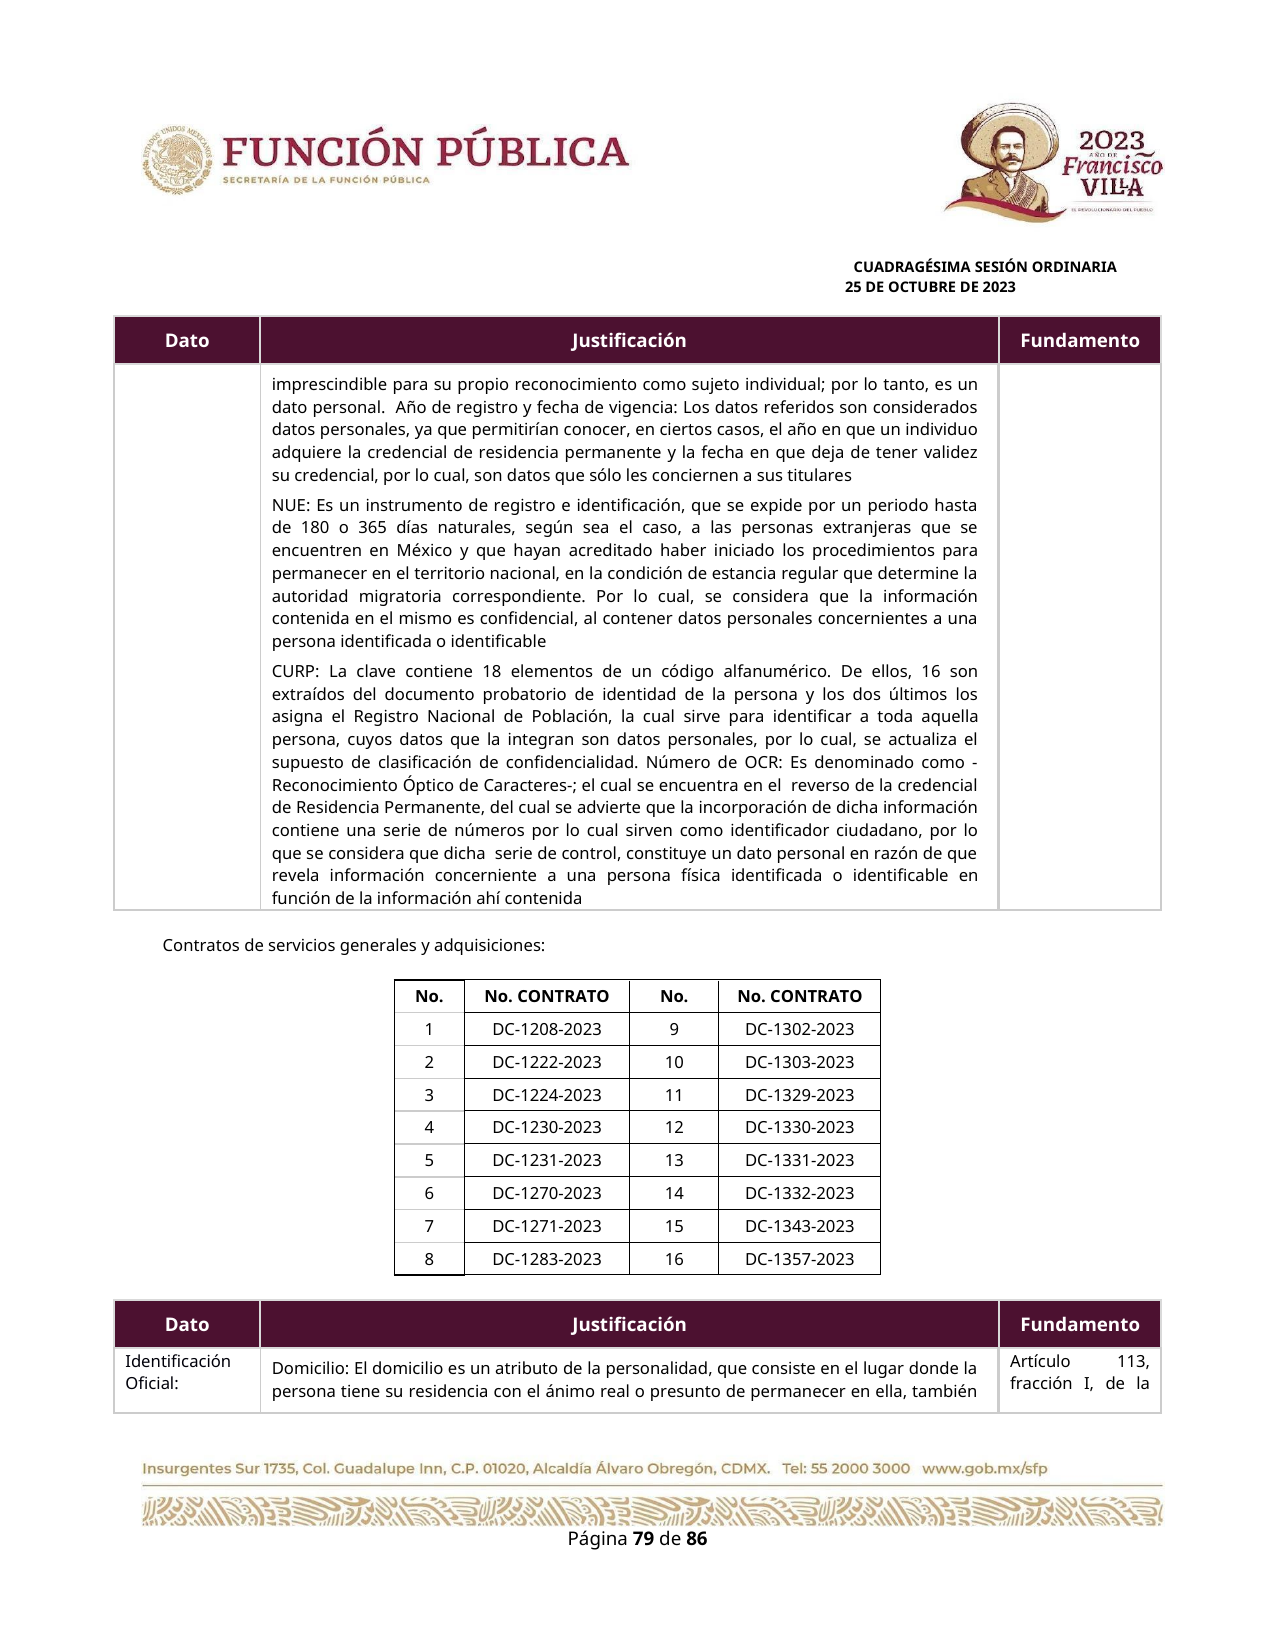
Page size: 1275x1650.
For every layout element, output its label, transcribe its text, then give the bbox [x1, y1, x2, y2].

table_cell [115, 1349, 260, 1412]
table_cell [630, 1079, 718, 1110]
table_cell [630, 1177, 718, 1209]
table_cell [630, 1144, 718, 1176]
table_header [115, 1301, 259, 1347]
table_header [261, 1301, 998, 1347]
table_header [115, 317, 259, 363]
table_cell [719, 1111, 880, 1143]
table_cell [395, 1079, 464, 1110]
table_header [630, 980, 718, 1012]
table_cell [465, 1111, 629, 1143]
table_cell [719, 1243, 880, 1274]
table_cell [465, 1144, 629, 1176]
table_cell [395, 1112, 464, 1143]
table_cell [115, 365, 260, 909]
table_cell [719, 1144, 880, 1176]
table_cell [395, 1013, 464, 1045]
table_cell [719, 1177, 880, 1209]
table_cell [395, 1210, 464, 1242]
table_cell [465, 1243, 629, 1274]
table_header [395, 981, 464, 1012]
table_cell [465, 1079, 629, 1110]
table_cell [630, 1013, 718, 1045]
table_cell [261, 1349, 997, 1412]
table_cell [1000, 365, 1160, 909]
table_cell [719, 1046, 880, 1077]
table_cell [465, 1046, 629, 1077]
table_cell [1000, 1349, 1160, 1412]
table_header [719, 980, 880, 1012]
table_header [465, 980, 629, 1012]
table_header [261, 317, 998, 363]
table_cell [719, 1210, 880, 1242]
picture [26, 11, 1275, 1555]
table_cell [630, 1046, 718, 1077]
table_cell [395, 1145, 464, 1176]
text Contratos de servicios generales y adquisiciones: [162, 934, 1127, 956]
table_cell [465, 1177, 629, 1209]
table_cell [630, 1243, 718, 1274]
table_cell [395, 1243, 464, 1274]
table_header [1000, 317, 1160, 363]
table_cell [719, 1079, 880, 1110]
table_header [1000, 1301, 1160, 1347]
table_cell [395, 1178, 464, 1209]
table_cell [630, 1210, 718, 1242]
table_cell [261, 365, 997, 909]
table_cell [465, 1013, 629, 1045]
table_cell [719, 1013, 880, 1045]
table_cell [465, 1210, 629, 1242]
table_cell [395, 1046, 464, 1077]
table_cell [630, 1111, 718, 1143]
